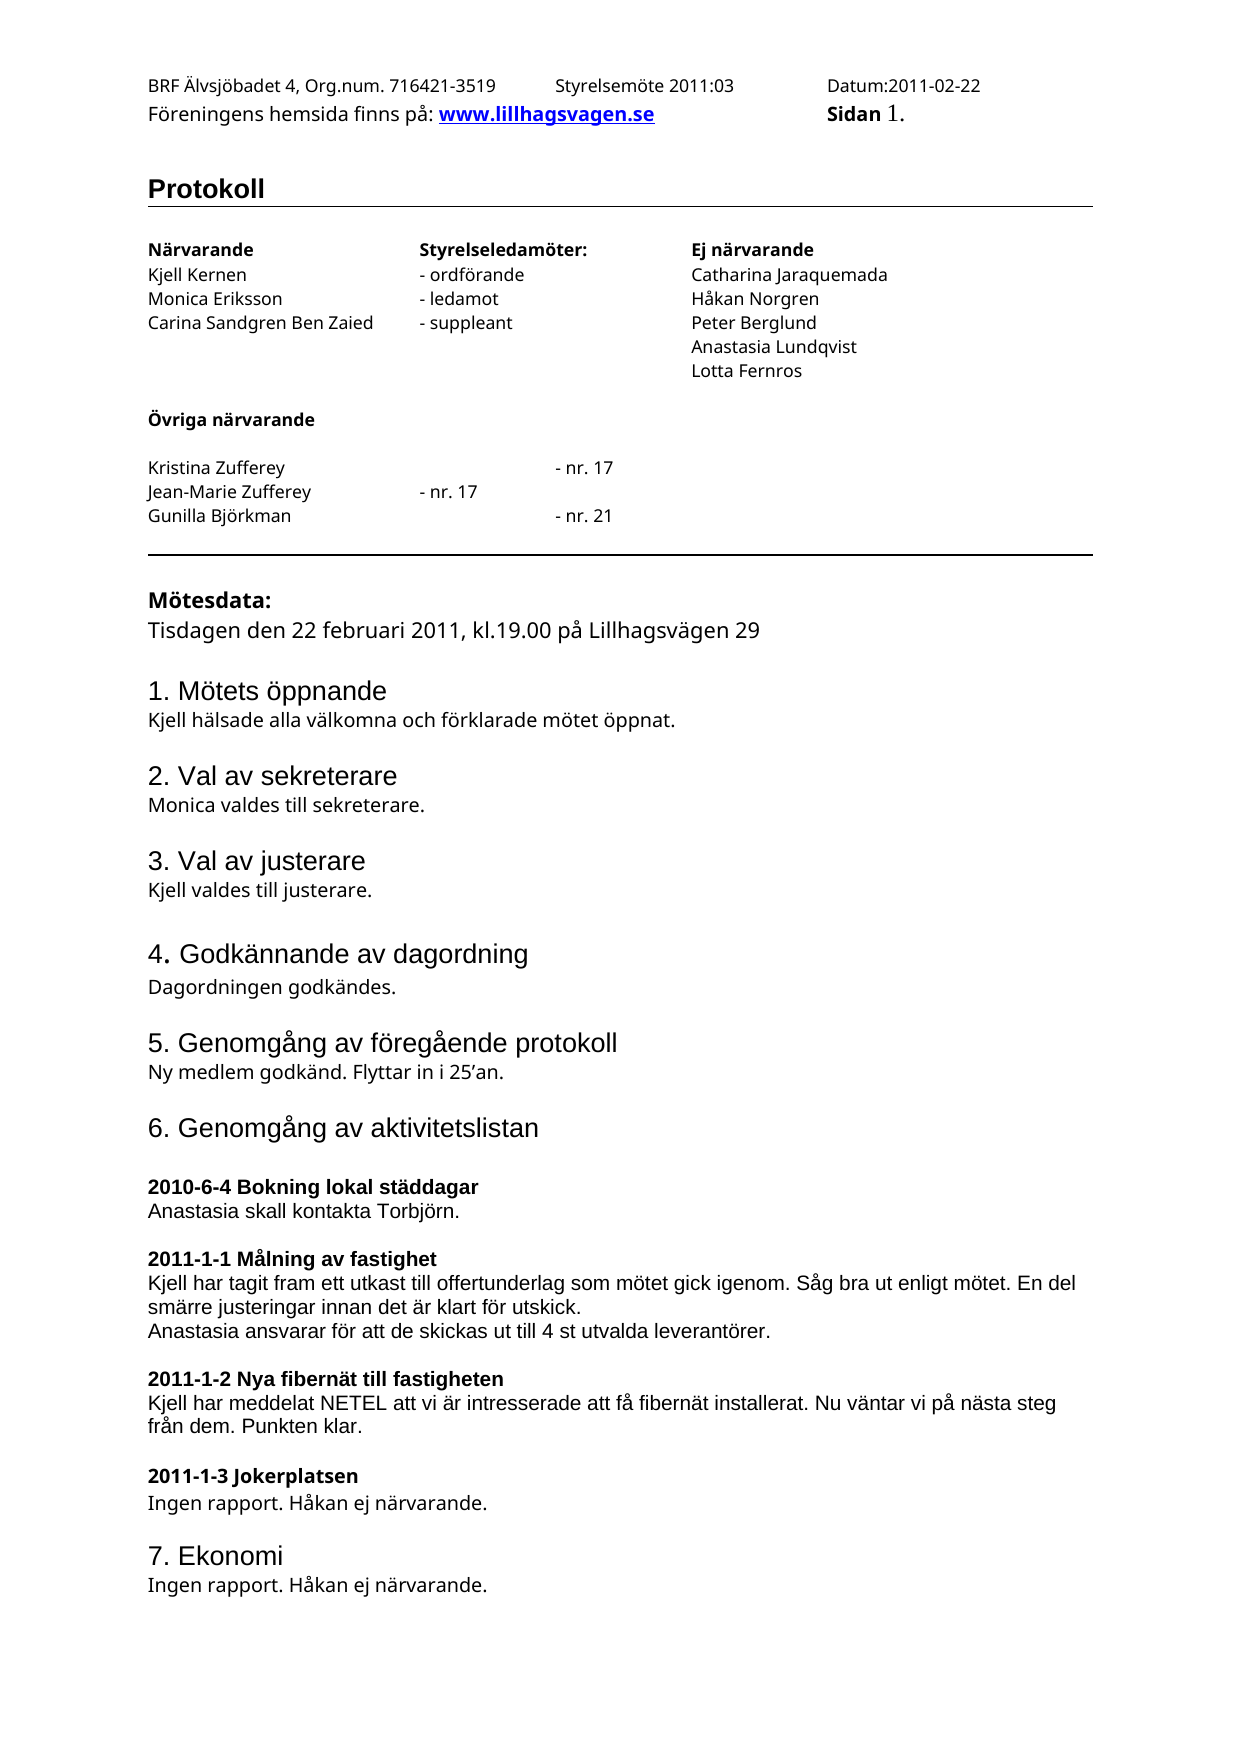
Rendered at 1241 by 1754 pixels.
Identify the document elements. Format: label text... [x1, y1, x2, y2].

text Kjell har tagit fram ett utkast till offertunderlag som mötet gick igenom. Såg bra ut enligt mötet. En del smärre justeringar innan det är klart för utskick. Anastasia ansvarar för att de skickas ut till 4 st utvalda leverantörer. [148, 1271, 1093, 1342]
text 2010-6-4 Bokning lokal städdagar [148, 1175, 1093, 1199]
text 5. Genomgång av föregående protokoll [148, 1027, 1093, 1058]
text Kjell valdes till justerare. [148, 877, 1093, 903]
text Gunilla Björkman - nr. 21 [148, 504, 1093, 528]
subtitle Protokoll [148, 173, 1093, 206]
text Dagordningen godkändes. [148, 973, 1093, 1000]
text 4. Godkännande av dagordning [148, 931, 1093, 973]
text 7. Ekonomi [148, 1540, 1093, 1571]
text 2011-1-2 Nya fibernät till fastigheten [148, 1366, 1093, 1390]
text Övriga närvarande [148, 407, 1093, 431]
text Kjell hälsade alla välkomna och förklarade mötet öppnat. [148, 706, 1093, 733]
text 2. Val av sekreterare [148, 760, 1093, 791]
text 2011-1-3 Jokerplatsen [148, 1462, 1093, 1489]
text 6. Genomgång av aktivitetslistan [148, 1112, 1093, 1143]
text Carina Sandgren Ben Zaied - suppleant Peter Berglund [148, 310, 1093, 334]
text Anastasia skall kontakta Torbjörn. [148, 1199, 1093, 1223]
text 2011-1-1 Målning av fastighet [148, 1247, 1093, 1271]
text Anastasia Lundqvist Lotta Fernros [555, 334, 1093, 383]
text Monica Eriksson - ledamot Håkan Norgren [148, 286, 1093, 310]
text Tisdagen den 22 februari 2011, kl.19.00 på Lillhagsvägen 29 [148, 615, 1093, 645]
text Kjell har meddelat NETEL att vi är intresserade att få fibernät installerat. Nu väntar vi på nästa steg från dem. Punkten klar. [148, 1390, 1093, 1438]
text Monica valdes till sekreterare. [148, 791, 1093, 818]
text Kjell Kernen - ordförande Catharina Jaraquemada [148, 262, 1093, 286]
text Ingen rapport. Håkan ej närvarande. [148, 1489, 1093, 1516]
text Ingen rapport. Håkan ej närvarande. [148, 1571, 1093, 1598]
text Mötesdata: [148, 586, 1093, 615]
text Närvarande Styrelseledamöter: Ej närvarande [148, 238, 1093, 262]
text Jean-Marie Zufferey - nr. 17 [148, 479, 1093, 504]
text 3. Val av justerare [148, 845, 1093, 877]
text 1. Mötets öppnande [148, 675, 1093, 706]
text Ny medlem godkänd. Flyttar in i 25’an. [148, 1058, 1093, 1085]
text Kristina Zufferey - nr. 17 [148, 455, 1093, 479]
